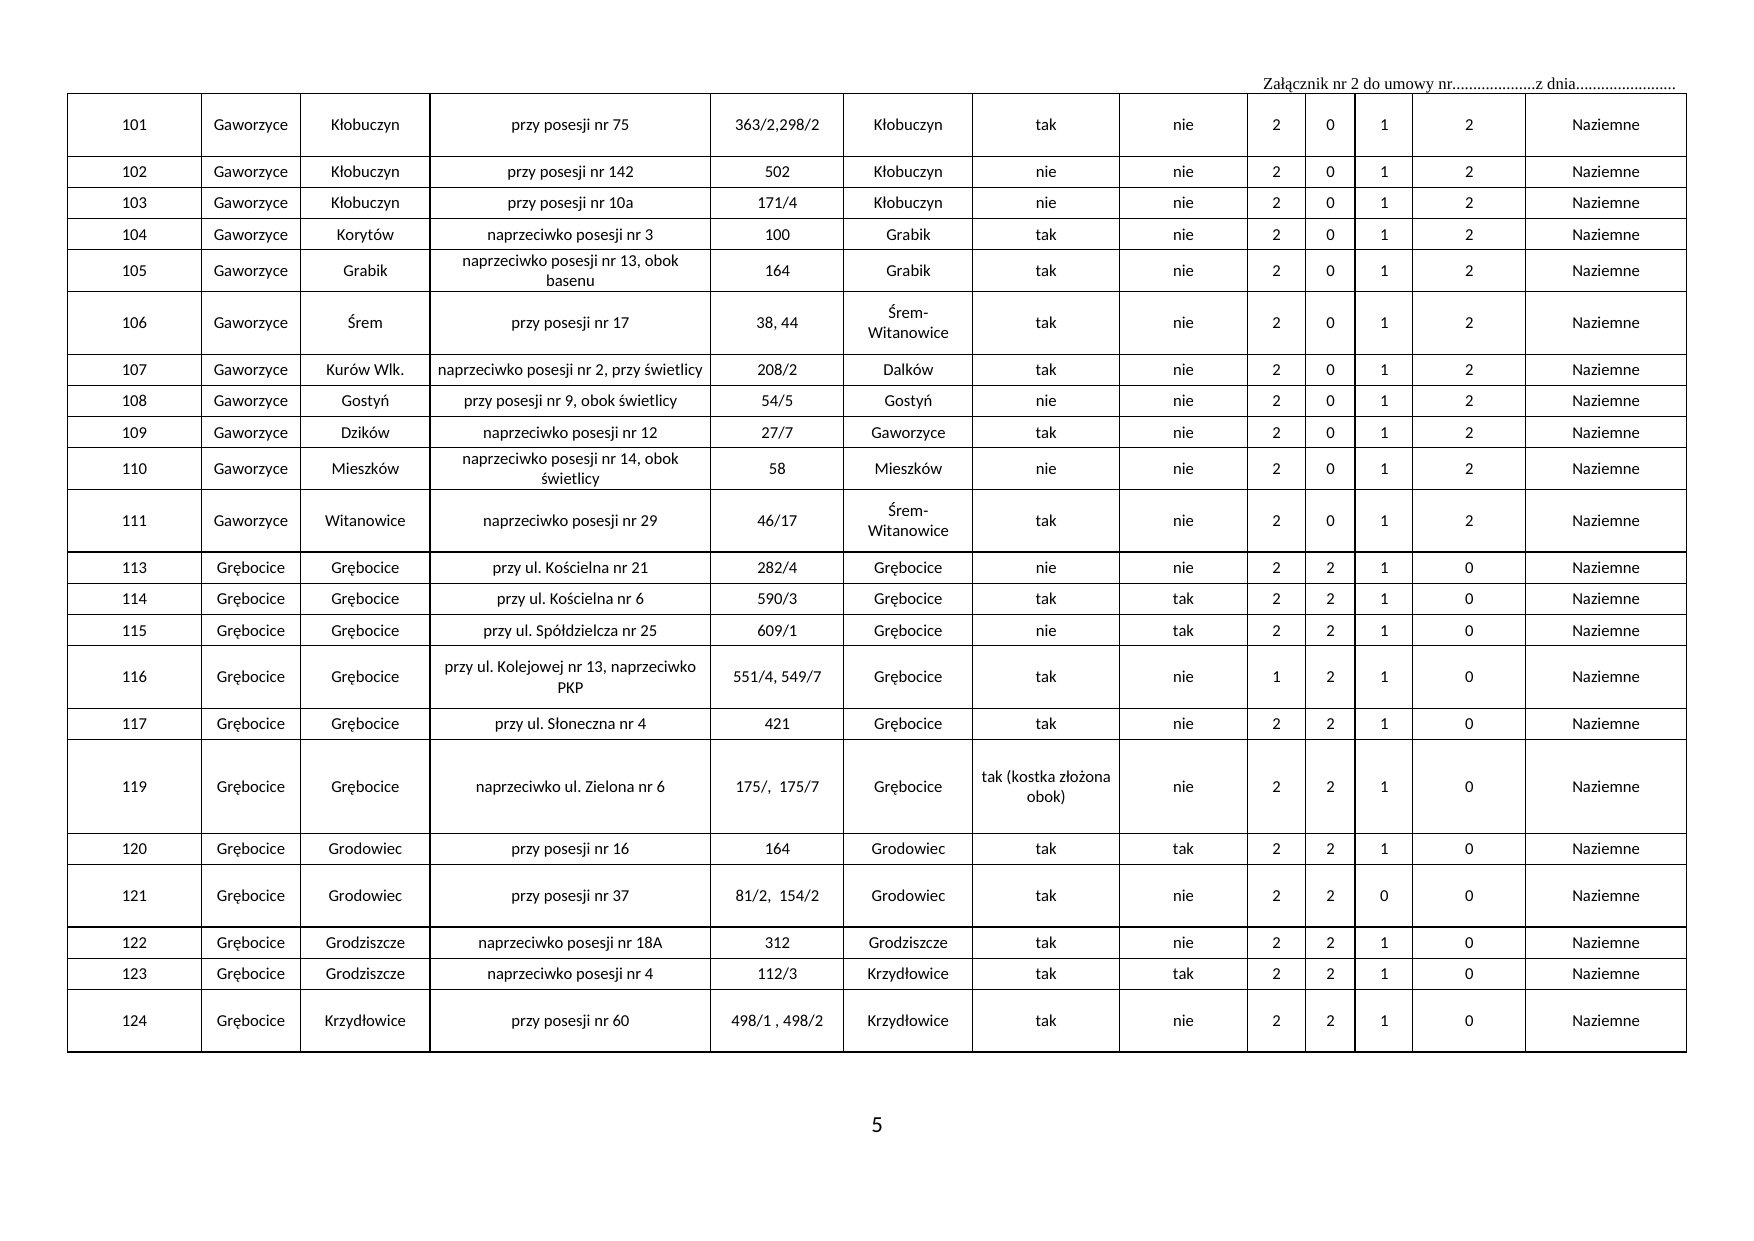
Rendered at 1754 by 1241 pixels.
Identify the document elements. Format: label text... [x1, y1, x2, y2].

table_cell tak [973, 250, 1119, 291]
table_cell przy ul. Słoneczna nr 4 [431, 709, 710, 739]
table_cell naprzeciwko posesji nr 2, przy świetlicy [431, 355, 710, 385]
table_cell Naziemne [1526, 584, 1686, 614]
table_cell Grębocice [844, 709, 972, 739]
table_cell przy posesji nr 9, obok świetlicy [431, 386, 710, 416]
table_cell Grębocice [844, 646, 972, 708]
table_cell Grębocice [202, 740, 300, 833]
table_cell 38, 44 [711, 292, 843, 353]
table_cell naprzeciwko ul. Zielona nr 6 [431, 740, 710, 833]
table_cell przy posesji nr 37 [431, 865, 710, 926]
table_cell 1 [1356, 355, 1412, 385]
table_cell Gaworzyce [202, 188, 300, 218]
table_cell Grębocice [844, 740, 972, 833]
table_cell 0 [1306, 250, 1354, 291]
table_cell 421 [711, 709, 843, 739]
table_cell Grodziszcze [301, 928, 429, 958]
table_cell 110 [68, 448, 201, 489]
table_cell 164 [711, 834, 843, 864]
table_cell Gaworzyce [202, 448, 300, 489]
table_cell 2 [1413, 292, 1525, 353]
table_cell tak [973, 646, 1119, 708]
table_cell Gaworzyce [202, 490, 300, 551]
table_cell Grabik [844, 250, 972, 291]
table_cell 46/17 [711, 490, 843, 551]
table_cell 1 [1356, 928, 1412, 958]
table_cell 0 [1306, 417, 1354, 447]
table_cell 1 [1356, 157, 1412, 187]
table_cell nie [973, 157, 1119, 187]
table_cell Naziemne [1526, 990, 1686, 1051]
table_cell naprzeciwko posesji nr 18A [431, 928, 710, 958]
table_cell 1 [1356, 646, 1412, 708]
table_cell 116 [68, 646, 201, 708]
table_cell 175/, 175/7 [711, 740, 843, 833]
table_cell 114 [68, 584, 201, 614]
table_cell Krzydłowice [844, 990, 972, 1051]
table_cell tak [973, 292, 1119, 353]
table_cell 1 [1356, 709, 1412, 739]
table_cell tak [1120, 615, 1247, 645]
table_cell przy posesji nr 16 [431, 834, 710, 864]
table_cell 2 [1306, 990, 1354, 1051]
table_cell 1 [1356, 615, 1412, 645]
table_cell 2 [1248, 292, 1305, 353]
table_cell 105 [68, 250, 201, 291]
table_cell Krzydłowice [844, 959, 972, 989]
table_cell Grębocice [301, 709, 429, 739]
table_cell Grębocice [202, 615, 300, 645]
table_cell 1 [1356, 490, 1412, 551]
table_cell przy posesji nr 17 [431, 292, 710, 353]
table_cell Grębocice [301, 646, 429, 708]
table_cell Grębocice [301, 584, 429, 614]
table_cell Naziemne [1526, 448, 1686, 489]
table_cell 0 [1306, 355, 1354, 385]
table_cell naprzeciwko posesji nr 12 [431, 417, 710, 447]
table_cell 1 [1356, 553, 1412, 583]
table_cell 1 [1356, 292, 1412, 353]
table_cell przy ul. Spółdzielcza nr 25 [431, 615, 710, 645]
table_cell 1 [1356, 417, 1412, 447]
table_cell nie [1120, 865, 1247, 926]
table_cell 0 [1413, 928, 1525, 958]
table_cell 106 [68, 292, 201, 353]
table_cell tak [973, 990, 1119, 1051]
table_cell Gaworzyce [844, 417, 972, 447]
table_cell 2 [1248, 417, 1305, 447]
table_cell Kłobuczyn [301, 157, 429, 187]
table_cell 2 [1306, 740, 1354, 833]
table_cell 0 [1413, 834, 1525, 864]
table_cell 2 [1248, 740, 1305, 833]
table_cell Grębocice [202, 865, 300, 926]
table_cell Naziemne [1526, 615, 1686, 645]
table_cell tak [973, 959, 1119, 989]
table_cell Gaworzyce [202, 386, 300, 416]
table_cell 2 [1248, 834, 1305, 864]
table_cell 0 [1413, 646, 1525, 708]
table_cell Grębocice [202, 553, 300, 583]
table_cell 1 [1356, 990, 1412, 1051]
table_cell nie [1120, 709, 1247, 739]
table_cell 124 [68, 990, 201, 1051]
table_cell 2 [1248, 865, 1305, 926]
table_cell nie [1120, 740, 1247, 833]
table_cell Dzików [301, 417, 429, 447]
table_cell Śrem [301, 292, 429, 353]
table_cell nie [973, 615, 1119, 645]
table_cell 609/1 [711, 615, 843, 645]
table_cell Grębocice [844, 615, 972, 645]
table_cell 123 [68, 959, 201, 989]
table_cell 1 [1356, 448, 1412, 489]
table_cell 2 [1248, 584, 1305, 614]
table_cell 109 [68, 417, 201, 447]
table_cell Krzydłowice [301, 990, 429, 1051]
table_cell Grodowiec [301, 834, 429, 864]
table_cell 2 [1248, 709, 1305, 739]
table_cell 102 [68, 157, 201, 187]
table_cell 2 [1413, 490, 1525, 551]
table_cell 100 [711, 219, 843, 249]
table_cell przy posesji nr 60 [431, 990, 710, 1051]
table_cell 112/3 [711, 959, 843, 989]
table_cell 0 [1306, 386, 1354, 416]
table_cell tak [973, 355, 1119, 385]
table_cell 1 [1356, 740, 1412, 833]
table_cell tak (kostka złożona obok) [973, 740, 1119, 833]
table_cell Grębocice [301, 615, 429, 645]
table_cell 2 [1306, 928, 1354, 958]
table_cell 120 [68, 834, 201, 864]
table_cell 2 [1248, 990, 1305, 1051]
table_cell 121 [68, 865, 201, 926]
table_cell Gaworzyce [202, 292, 300, 353]
table_cell 1 [1356, 959, 1412, 989]
table_cell 2 [1248, 219, 1305, 249]
table_cell 103 [68, 188, 201, 218]
table_cell Gaworzyce [202, 355, 300, 385]
table_cell 2 [1413, 355, 1525, 385]
table_cell 282/4 [711, 553, 843, 583]
table_cell 0 [1356, 865, 1412, 926]
table_cell 2 [1413, 250, 1525, 291]
table_cell tak [973, 219, 1119, 249]
table_cell 2 [1306, 865, 1354, 926]
table_cell Grodziszcze [301, 959, 429, 989]
table_cell Gaworzyce [202, 157, 300, 187]
table_cell Witanowice [301, 490, 429, 551]
table_cell naprzeciwko posesji nr 14, obok świetlicy [431, 448, 710, 489]
table_cell Śrem-Witanowice [844, 490, 972, 551]
table_cell nie [1120, 250, 1247, 291]
table_cell nie [1120, 990, 1247, 1051]
table_cell Kłobuczyn [844, 188, 972, 218]
table_cell nie [1120, 417, 1247, 447]
table_cell Kłobuczyn [301, 188, 429, 218]
table_cell tak [973, 417, 1119, 447]
table_cell Naziemne [1526, 188, 1686, 218]
table_cell tak [973, 94, 1119, 156]
table_cell tak [973, 865, 1119, 926]
table_cell nie [1120, 292, 1247, 353]
table_cell 115 [68, 615, 201, 645]
table_cell 498/1 , 498/2 [711, 990, 843, 1051]
table_cell Gostyń [844, 386, 972, 416]
table_cell 164 [711, 250, 843, 291]
table_cell Naziemne [1526, 709, 1686, 739]
table_cell nie [973, 553, 1119, 583]
table_cell 2 [1248, 553, 1305, 583]
table_cell 2 [1248, 615, 1305, 645]
table_cell 81/2, 154/2 [711, 865, 843, 926]
table_cell 2 [1306, 646, 1354, 708]
table_cell przy ul. Kolejowej nr 13, naprzeciwko PKP [431, 646, 710, 708]
table_cell tak [1120, 584, 1247, 614]
table_cell Naziemne [1526, 740, 1686, 833]
table_cell 2 [1306, 709, 1354, 739]
table_cell 2 [1413, 448, 1525, 489]
table_cell Grębocice [301, 740, 429, 833]
table_cell 0 [1306, 292, 1354, 353]
table_cell 590/3 [711, 584, 843, 614]
table_cell 1 [1356, 219, 1412, 249]
table_cell naprzeciwko posesji nr 29 [431, 490, 710, 551]
table_cell Gaworzyce [202, 250, 300, 291]
table_cell Naziemne [1526, 355, 1686, 385]
table_cell przy posesji nr 142 [431, 157, 710, 187]
table_cell Naziemne [1526, 959, 1686, 989]
table_cell 1 [1248, 646, 1305, 708]
table_cell 0 [1306, 219, 1354, 249]
table_cell Grębocice [202, 646, 300, 708]
table_cell nie [973, 188, 1119, 218]
table_cell 2 [1413, 188, 1525, 218]
table_cell 0 [1306, 188, 1354, 218]
table_cell 2 [1248, 928, 1305, 958]
table_cell 2 [1306, 615, 1354, 645]
table_cell Grębocice [301, 553, 429, 583]
table_cell Naziemne [1526, 386, 1686, 416]
table_cell 0 [1306, 157, 1354, 187]
table_cell tak [973, 490, 1119, 551]
table_cell 113 [68, 553, 201, 583]
table_cell przy ul. Kościelna nr 6 [431, 584, 710, 614]
table_cell 1 [1356, 188, 1412, 218]
table_cell przy posesji nr 10a [431, 188, 710, 218]
table_cell 2 [1413, 417, 1525, 447]
table_cell 2 [1248, 959, 1305, 989]
table_cell 119 [68, 740, 201, 833]
table_cell 107 [68, 355, 201, 385]
table_cell tak [1120, 959, 1247, 989]
table_cell 111 [68, 490, 201, 551]
table_cell 0 [1413, 615, 1525, 645]
table_cell 208/2 [711, 355, 843, 385]
table_cell Kurów Wlk. [301, 355, 429, 385]
table_cell 2 [1248, 188, 1305, 218]
table_cell naprzeciwko posesji nr 13, obok basenu [431, 250, 710, 291]
table_cell tak [973, 928, 1119, 958]
table_cell 2 [1248, 355, 1305, 385]
table_cell 1 [1356, 834, 1412, 864]
table_cell Naziemne [1526, 417, 1686, 447]
table_cell Grębocice [202, 959, 300, 989]
table_cell 0 [1306, 94, 1354, 156]
table_cell 117 [68, 709, 201, 739]
table_cell Naziemne [1526, 157, 1686, 187]
table_cell Naziemne [1526, 219, 1686, 249]
table_cell 2 [1248, 157, 1305, 187]
table_cell tak [973, 834, 1119, 864]
table_cell nie [1120, 219, 1247, 249]
table_cell 2 [1248, 94, 1305, 156]
table_cell 58 [711, 448, 843, 489]
table_cell naprzeciwko posesji nr 4 [431, 959, 710, 989]
table_cell 2 [1413, 157, 1525, 187]
table_cell 1 [1356, 94, 1412, 156]
table_cell tak [1120, 834, 1247, 864]
table_cell Naziemne [1526, 646, 1686, 708]
table_cell Naziemne [1526, 490, 1686, 551]
table_cell Grębocice [202, 990, 300, 1051]
table_cell Naziemne [1526, 834, 1686, 864]
table_cell Dalków [844, 355, 972, 385]
table_cell Grębocice [202, 928, 300, 958]
table_cell 2 [1413, 219, 1525, 249]
table_cell Kłobuczyn [844, 94, 972, 156]
table_cell 2 [1306, 553, 1354, 583]
table_cell Grębocice [202, 584, 300, 614]
table_cell 171/4 [711, 188, 843, 218]
table_cell 2 [1413, 386, 1525, 416]
table_cell Grodowiec [844, 834, 972, 864]
table_cell Grębocice [202, 709, 300, 739]
table_cell Naziemne [1526, 553, 1686, 583]
table_cell tak [973, 709, 1119, 739]
table_cell 363/2,298/2 [711, 94, 843, 156]
table_cell 27/7 [711, 417, 843, 447]
table_cell 2 [1248, 448, 1305, 489]
table_cell Grębocice [844, 553, 972, 583]
table_cell tak [973, 584, 1119, 614]
table_cell Naziemne [1526, 94, 1686, 156]
table_cell 0 [1413, 990, 1525, 1051]
table_cell 0 [1413, 740, 1525, 833]
table_cell Grębocice [202, 834, 300, 864]
table_cell Gaworzyce [202, 417, 300, 447]
table_cell nie [1120, 448, 1247, 489]
table_cell 2 [1306, 959, 1354, 989]
table_cell 0 [1413, 553, 1525, 583]
table_cell Naziemne [1526, 250, 1686, 291]
table_cell nie [973, 386, 1119, 416]
table_cell 0 [1306, 490, 1354, 551]
table_cell 312 [711, 928, 843, 958]
table_cell Kłobuczyn [844, 157, 972, 187]
table_cell 1 [1356, 250, 1412, 291]
table_cell 0 [1413, 709, 1525, 739]
table_cell 101 [68, 94, 201, 156]
table_cell Gostyń [301, 386, 429, 416]
table_cell 0 [1306, 448, 1354, 489]
table_cell 0 [1413, 865, 1525, 926]
table_cell Śrem-Witanowice [844, 292, 972, 353]
table_cell Grabik [301, 250, 429, 291]
table_cell 1 [1356, 386, 1412, 416]
table_cell Gaworzyce [202, 219, 300, 249]
table_cell 122 [68, 928, 201, 958]
table_cell nie [1120, 490, 1247, 551]
table_cell Naziemne [1526, 865, 1686, 926]
table_cell 104 [68, 219, 201, 249]
table_cell nie [1120, 157, 1247, 187]
table_cell Kłobuczyn [301, 94, 429, 156]
table_cell Gaworzyce [202, 94, 300, 156]
table_cell Grodziszcze [844, 928, 972, 958]
table_cell Korytów [301, 219, 429, 249]
table_cell nie [1120, 646, 1247, 708]
table_cell 0 [1413, 584, 1525, 614]
table_cell nie [973, 448, 1119, 489]
table_cell Naziemne [1526, 928, 1686, 958]
table_cell Mieszków [844, 448, 972, 489]
table_cell nie [1120, 94, 1247, 156]
table_cell Mieszków [301, 448, 429, 489]
table_cell nie [1120, 928, 1247, 958]
table_cell 2 [1248, 490, 1305, 551]
table_cell 108 [68, 386, 201, 416]
table_cell nie [1120, 553, 1247, 583]
table_cell nie [1120, 188, 1247, 218]
table_cell przy posesji nr 75 [431, 94, 710, 156]
table_cell Grodowiec [844, 865, 972, 926]
table_cell 2 [1306, 584, 1354, 614]
table_cell 2 [1413, 94, 1525, 156]
table_cell 551/4, 549/7 [711, 646, 843, 708]
table_cell 54/5 [711, 386, 843, 416]
table_cell przy ul. Kościelna nr 21 [431, 553, 710, 583]
table_cell 0 [1413, 959, 1525, 989]
table_cell Grabik [844, 219, 972, 249]
table_cell 1 [1356, 584, 1412, 614]
table_cell Grębocice [844, 584, 972, 614]
table_cell Naziemne [1526, 292, 1686, 353]
table_cell 2 [1248, 250, 1305, 291]
table_cell naprzeciwko posesji nr 3 [431, 219, 710, 249]
table_cell 2 [1306, 834, 1354, 864]
table_cell Grodowiec [301, 865, 429, 926]
table_cell 502 [711, 157, 843, 187]
table_cell nie [1120, 355, 1247, 385]
table_cell nie [1120, 386, 1247, 416]
table_cell 2 [1248, 386, 1305, 416]
